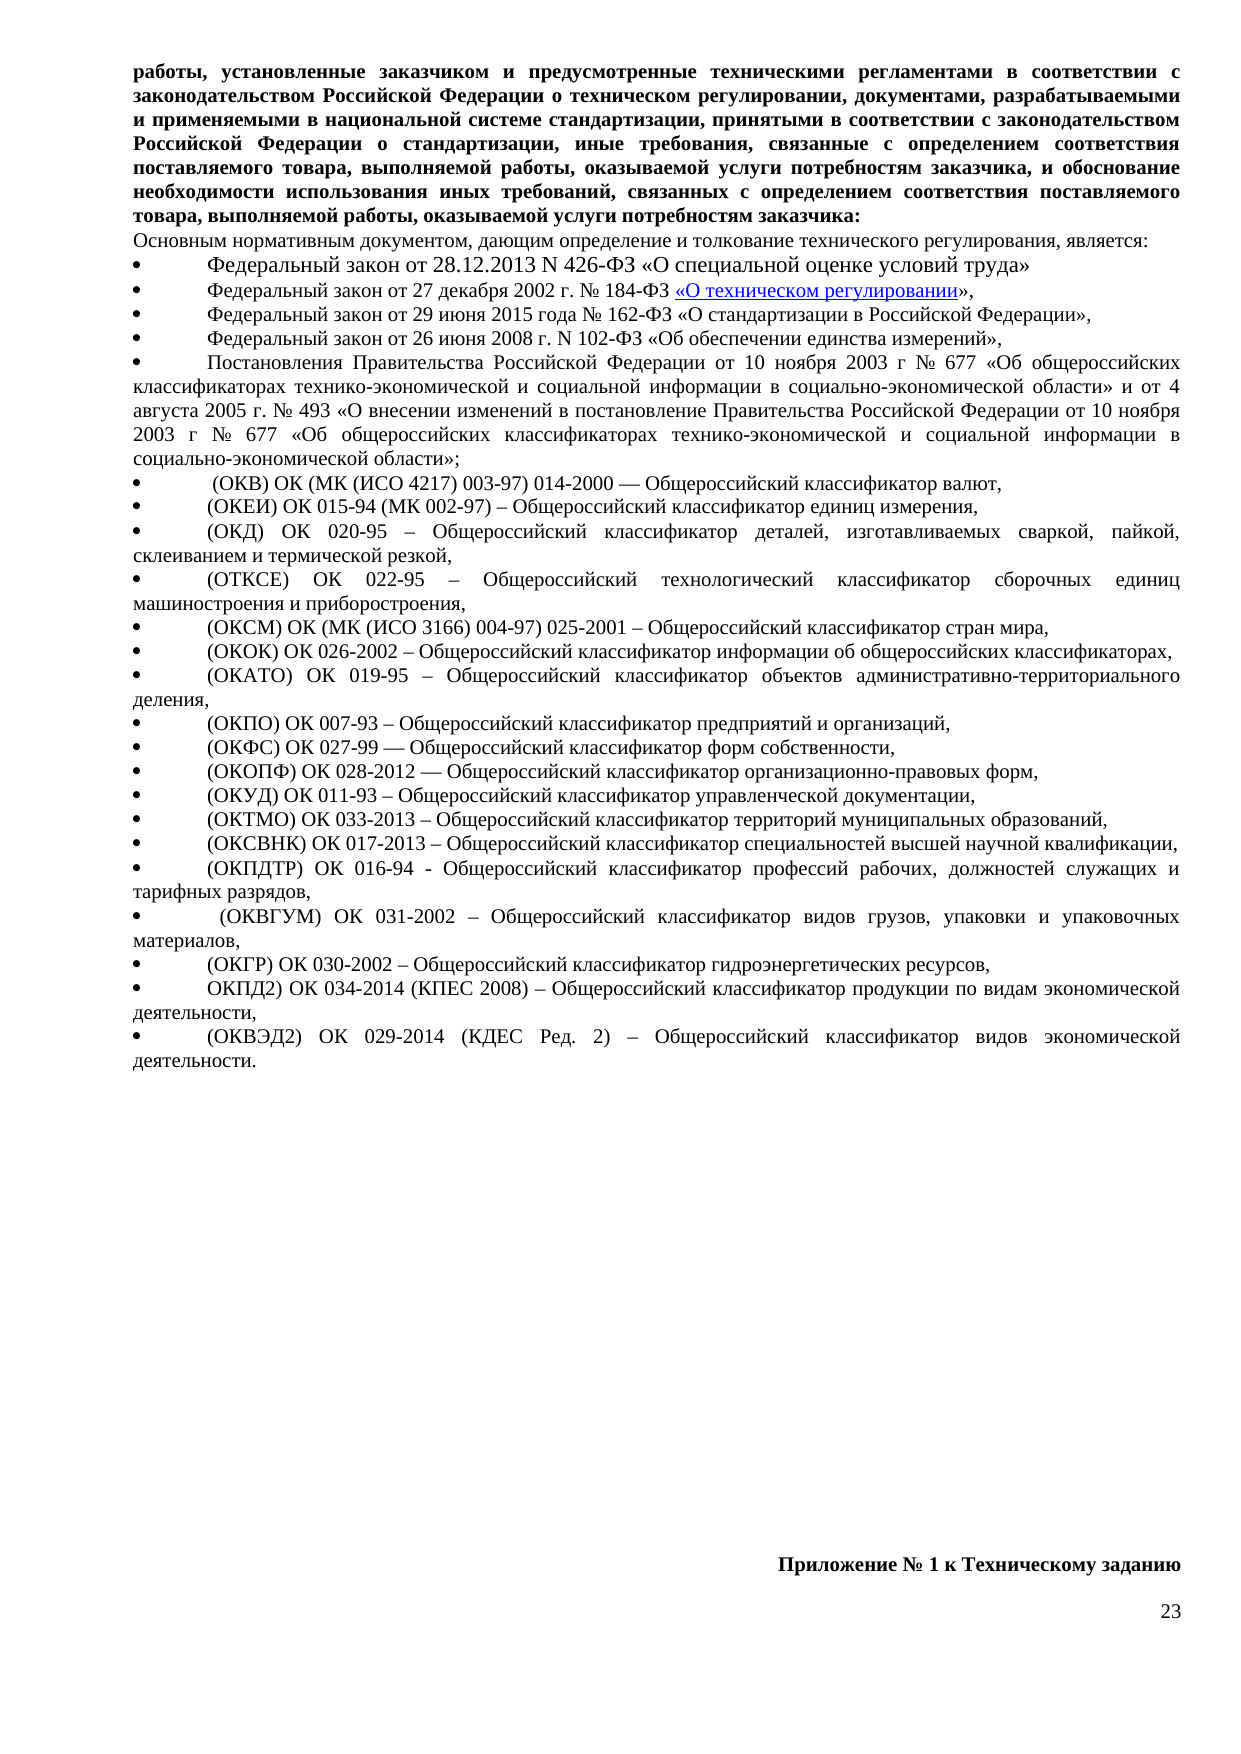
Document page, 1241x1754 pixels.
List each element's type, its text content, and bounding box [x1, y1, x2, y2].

list (ОКУД) ОК 011-93 – Общероссийский классификатор управленческой документации, [133, 783, 1181, 807]
text Приложение № 1 к Техническому заданию [133, 1552, 1181, 1576]
list (ОКОК) ОК 026-2002 – Общероссийский классификатор информации об общероссийских классификаторах, [133, 639, 1181, 663]
list (ОКД) ОК 020-95 – Общероссийский классификатор деталей, изготавливаемых сваркой, пайкой, склеиванием и термической резкой, [133, 518, 1181, 567]
list Федеральный закон от 26 июня 2008 г. N 102-ФЗ «Об обеспечении единства измерений», [133, 326, 1181, 350]
list (ОКАТО) ОК 019-95 – Общероссийский классификатор объектов административно-территориального деления, [133, 663, 1181, 711]
list (ОТКСЕ) ОК 022-95 – Общероссийский технологический классификатор сборочных единиц машиностроения и приборостроения, [133, 567, 1181, 615]
list (ОКВЭД2) ОК 029-2014 (КДЕС Ред. 2) – Общероссийский классификатор видов экономической деятельности. [133, 1024, 1181, 1072]
list (ОКВГУМ) ОК 031-2002 – Общероссийский классификатор видов грузов, упаковки и упаковочных материалов, [133, 903, 1181, 952]
list (ОКГР) ОК 030-2002 – Общероссийский классификатор гидроэнергетических ресурсов, [133, 952, 1181, 976]
list Федеральный закон от 27 декабря 2002 г. № 184-ФЗ «О техническом регулировании», [133, 278, 1181, 302]
list (ОКПО) ОК 007-93 – Общероссийский классификатор предприятий и организаций, [133, 711, 1181, 735]
list (ОКЕИ) ОК 015-94 (МК 002-97) – Общероссийский классификатор единиц измерения, [133, 494, 1181, 518]
list Постановления Правительства Российской Федерации от 10 ноября 2003 г № 677 «Об общероссийских классификаторах технико-экономической и социальной информации в социально-экономической области» и от 4 августа 2005 г. № 493 «О внесении изменений в постановление Правительства Российской Федерации от 10 ноября 2003 г № 677 «Об общероссийских классификаторах технико-экономической и социальной информации в социально-экономической области»; [133, 350, 1181, 470]
list ОКПД2) ОК 034-2014 (КПЕС 2008) – Общероссийский классификатор продукции по видам экономической деятельности, [133, 976, 1181, 1024]
list (ОКВ) ОК (МК (ИСО 4217) 003-97) 014-2000 — Общероссийский классификатор валют, [133, 470, 1181, 494]
list (ОКСМ) ОК (МК (ИСО 3166) 004-97) 025-2001 – Общероссийский классификатор стран мира, [133, 615, 1181, 639]
list (ОКСВНК) ОК 017-2013 – Общероссийский классификатор специальностей высшей научной квалификации, [133, 831, 1181, 855]
list (ОКФС) ОК 027-99 — Общероссийский классификатор форм собственности, [133, 735, 1181, 759]
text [133, 59, 1181, 227]
list (ОКПДТР) ОК 016-94 - Общероссийский классификатор профессий рабочих, должностей служащих и тарифных разрядов, [133, 855, 1181, 903]
list (ОКОПФ) ОК 028-2012 — Общероссийский классификатор организационно-правовых форм, [133, 759, 1181, 783]
list Федеральный закон от 29 июня 2015 года № 162-ФЗ «О стандартизации в Российской Федерации», [133, 302, 1181, 326]
list (ОКТМО) ОК 033-2013 – Общероссийский классификатор территорий муниципальных образований, [133, 807, 1181, 831]
text Основным нормативным документом, дающим определение и толкование технического регулирования, является: [133, 227, 1181, 252]
list Федеральный закон от 28.12.2013 N 426-ФЗ «О специальной оценке условий труда» [133, 252, 1181, 278]
